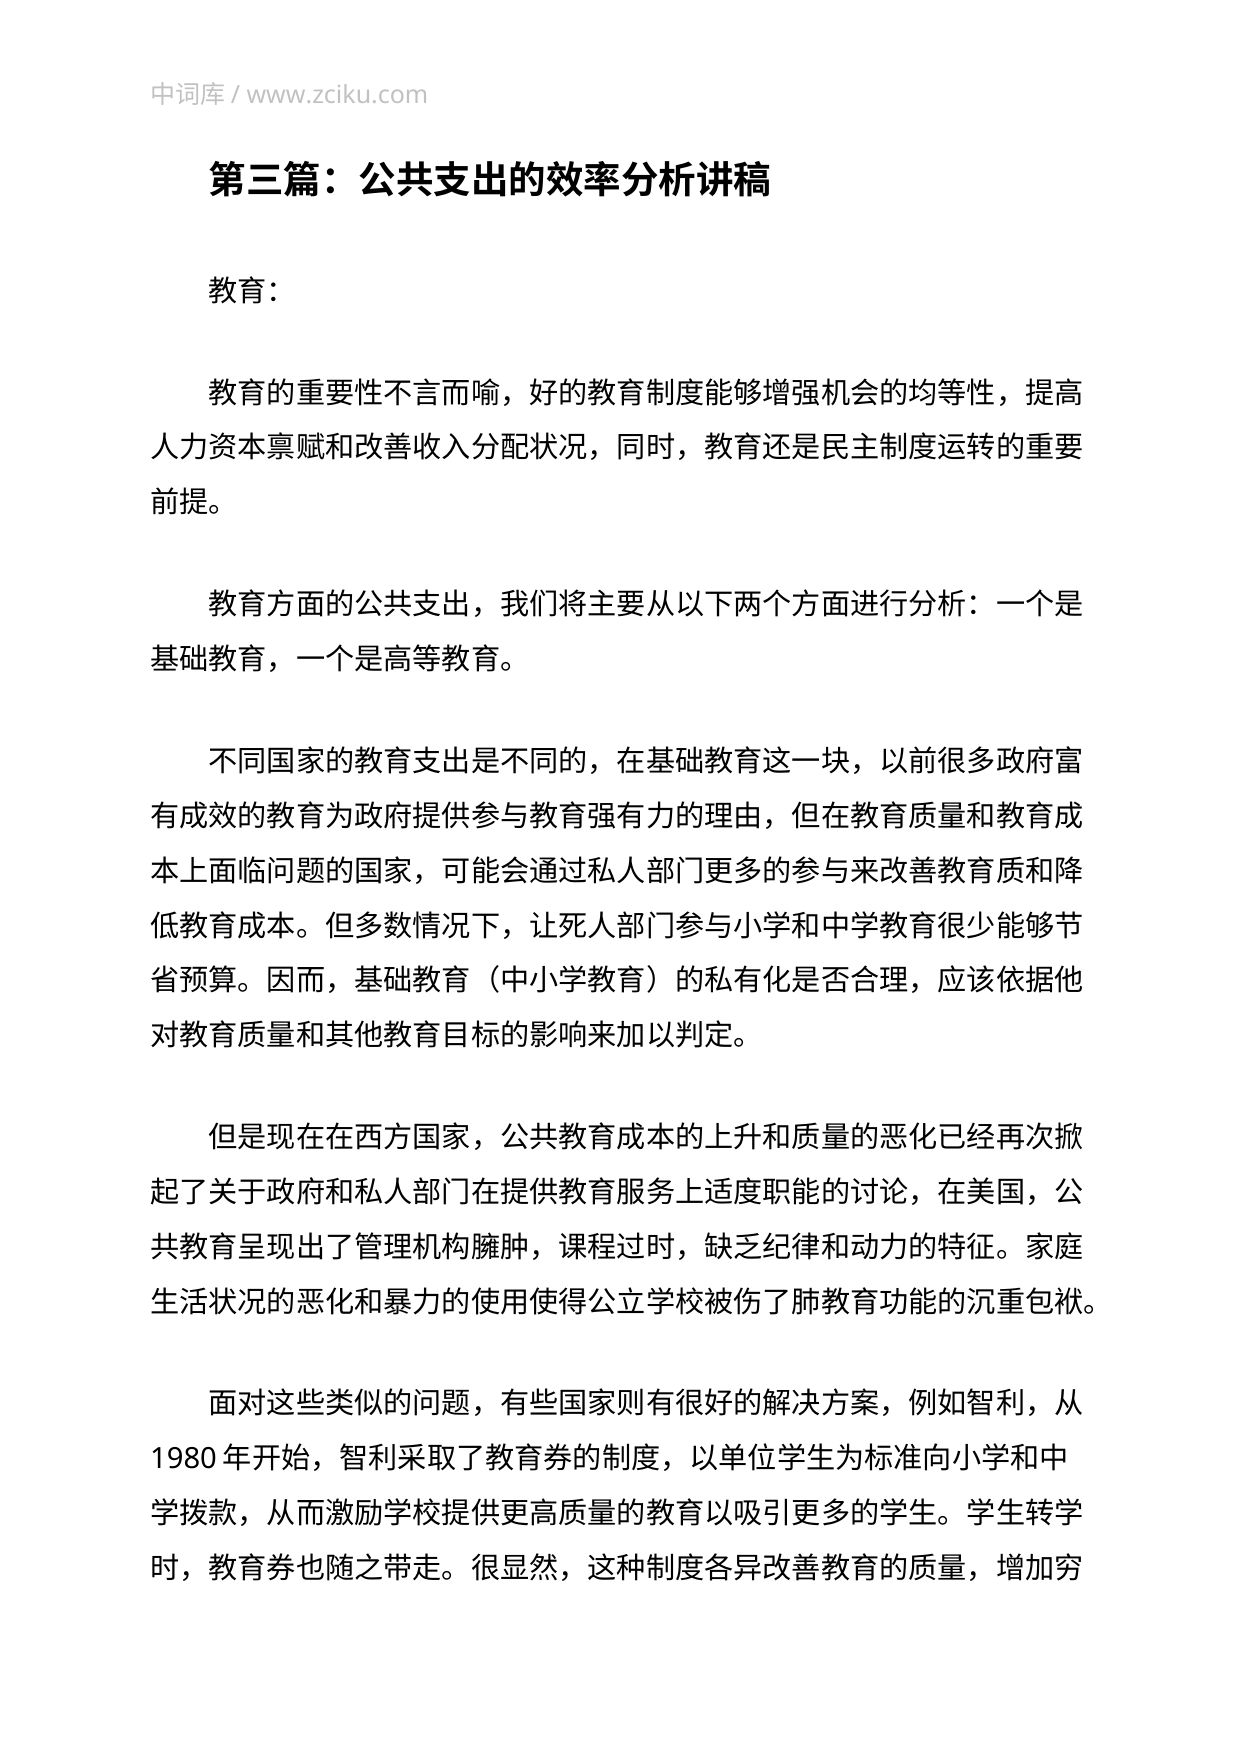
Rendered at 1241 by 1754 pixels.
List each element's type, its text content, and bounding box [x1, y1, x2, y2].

text 教育： [150, 267, 1090, 310]
text 第三篇：公共支出的效率分析讲稿 [150, 150, 1090, 204]
text 但是现在在西方国家，公共教育成本的上升和质量的恶化已经再次掀起了关于政府和私人部门在提供教育服务上适度职能的讨论，在美国，公共教育呈现出了管理机构臃肿，课程过时，缺乏纪律和动力的特征。家庭生活状况的恶化和暴力的使用使得公立学校被伤了肺教育功能的沉重包袱。 [150, 1114, 1090, 1321]
text 教育方面的公共支出，我们将主要从以下两个方面进行分析：一个是基础教育，一个是高等教育。 [150, 581, 1090, 678]
text 教育的重要性不言而喻，好的教育制度能够增强机会的均等性，提高人力资本禀赋和改善收入分配状况，同时，教育还是民主制度运转的重要前提。 [150, 369, 1090, 521]
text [150, 1380, 1090, 1587]
text 不同国家的教育支出是不同的，在基础教育这一块，以前很多政府富有成效的教育为政府提供参与教育强有力的理由，但在教育质量和教育成本上面临问题的国家，可能会通过私人部门更多的参与来改善教育质和降低教育成本。但多数情况下，让死人部门参与小学和中学教育很少能够节省预算。因而，基础教育（中小学教育）的私有化是否合理，应该依据他对教育质量和其他教育目标的影响来加以判定。 [150, 737, 1090, 1054]
